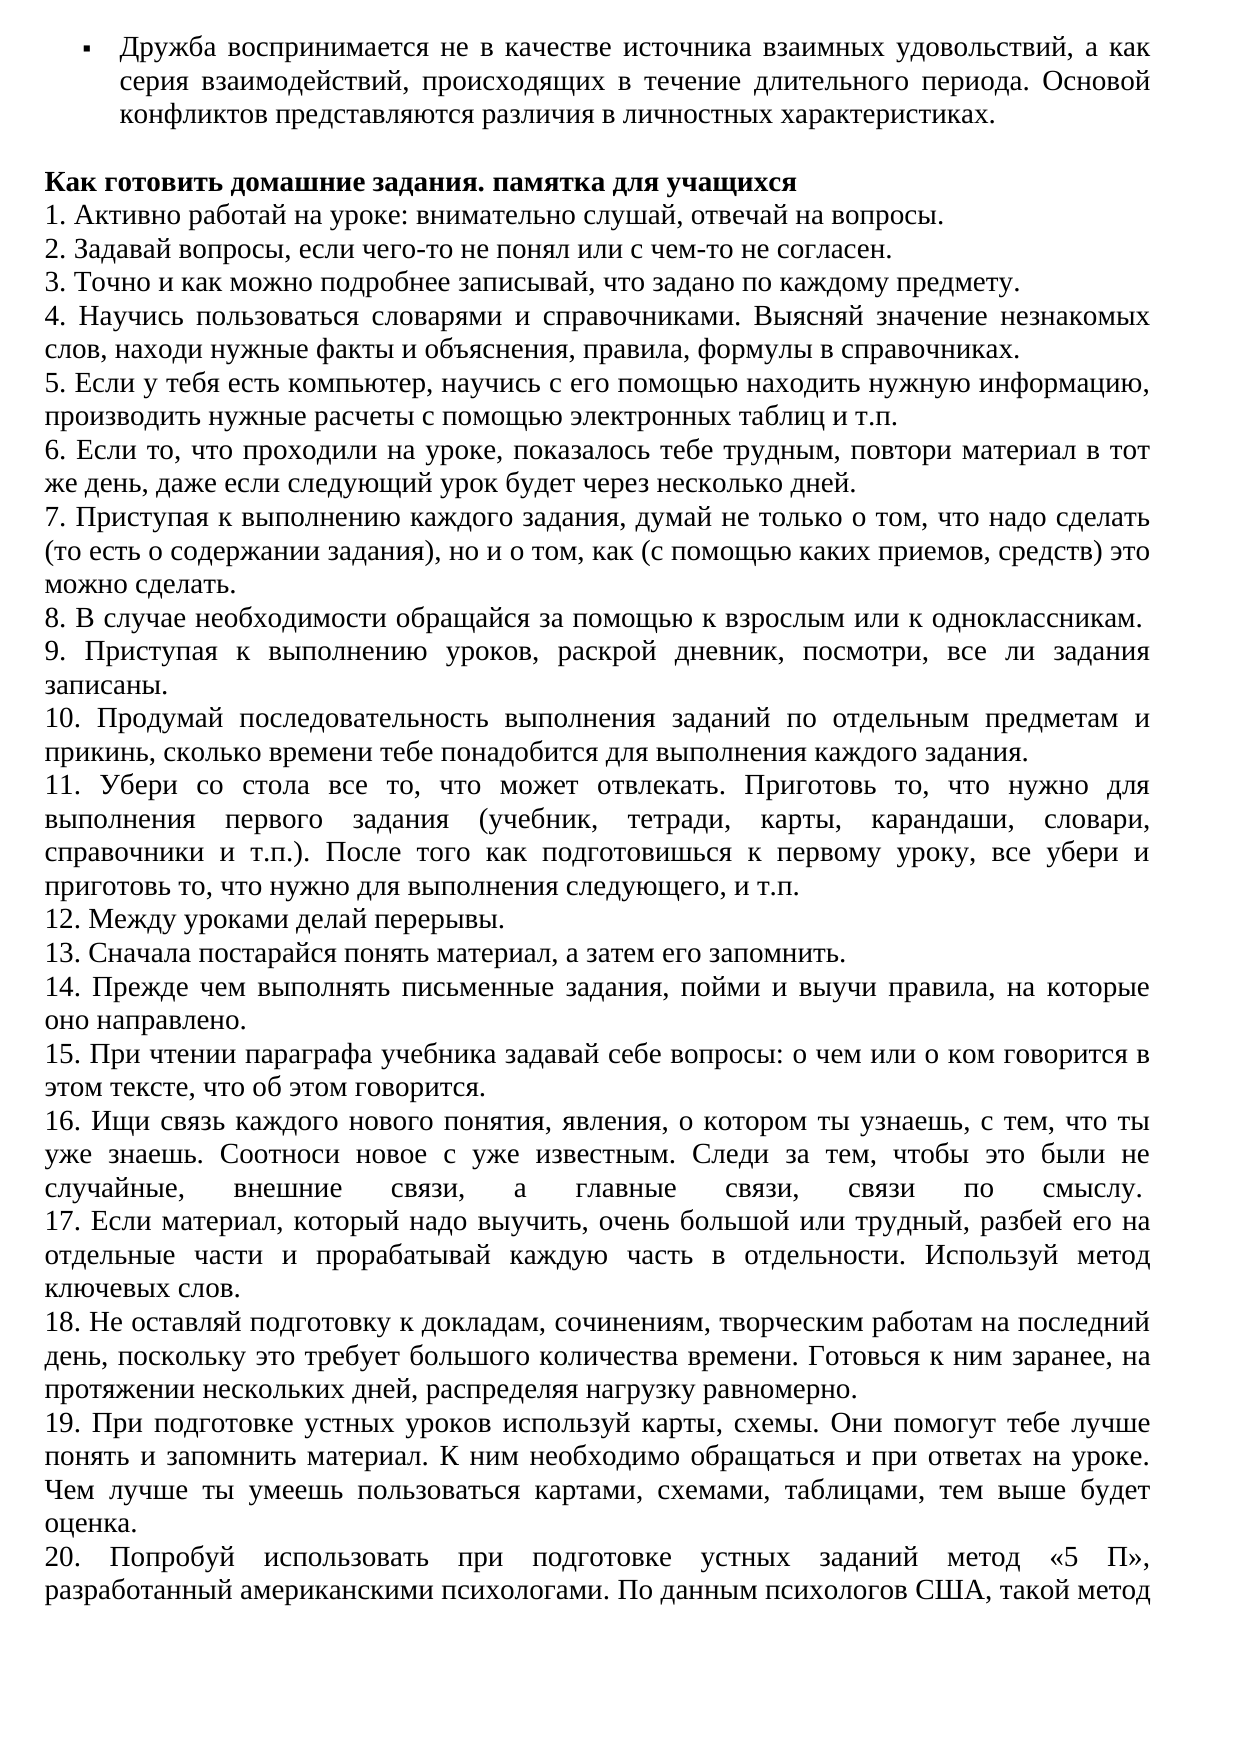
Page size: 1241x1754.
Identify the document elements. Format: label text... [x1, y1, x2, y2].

text 14. Прежде чем выполнять письменные задания, пойми и выучи правила, на которые оно направлено. [44, 969, 1152, 1036]
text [44, 1539, 1152, 1606]
text 2. Задавай вопросы, если чего-то не понял или с чем-то не согласен. [44, 231, 1152, 264]
text 1. Активно работай на уроке: внимательно слушай, отвечай на вопросы. [44, 197, 1152, 231]
text 8. В случае необходимости обращайся за помощью к взрослым или к одноклассникам. 9. Приступая к выполнению уроков, раскрой дневник, посмотри, все ли задания записаны. [44, 600, 1152, 700]
text 15. При чтении параграфа учебника задавай себе вопросы: о чем или о ком говорится в этом тексте, что об этом говорится. [44, 1036, 1152, 1103]
text 16. Ищи связь каждого нового понятия, явления, о котором ты узнаешь, с тем, что ты уже знаешь. Соотноси новое с уже известным. Следи за тем, чтобы это были не случайные, внешние связи, а главные связи, связи по смыслу. 17. Если материал, который надо выучить, очень большой или трудный, разбей его на отдельные части и прорабатывай каждую часть в отдельности. Используй метод ключевых слов. [44, 1103, 1152, 1304]
text 6. Если то, что проходили на уроке, показалось тебе трудным, повтори материал в тот же день, даже если следующий урок будет через несколько дней. [44, 432, 1152, 499]
text 10. Продумай последовательность выполнения заданий по отдельным предметам и прикинь, сколько времени тебе понадобится для выполнения каждого задания. [44, 700, 1152, 767]
text 11. Убери со стола все то, что может отвлекать. Приготовь то, что нужно для выполнения первого задания (учебник, тетради, карты, карандаши, словари, справочники и т.п.). После того как подготовишься к первому уроку, все убери и приготовь то, что нужно для выполнения следующего, и т.п. [44, 767, 1152, 902]
text 13. Сначала постарайся понять материал, а затем его запомнить. [44, 935, 1152, 969]
text 18. Не оставляй подготовку к докладам, сочинениям, творческим работам на последний день, поскольку это требует большого количества времени. Готовься к ним заранее, на протяжении нескольких дней, распределяя нагрузку равномерно. [44, 1304, 1152, 1405]
text 7. Приступая к выполнению каждого задания, думай не только о том, что надо сделать (то есть о содержании задания), но и о том, как (с помощью каких приемов, средств) это можно сделать. [44, 499, 1152, 600]
text 5. Если у тебя есть компьютер, научись с его помощью находить нужную информацию, производить нужные расчеты с помощью электронных таблиц и т.п. [44, 365, 1152, 432]
text 3. Точно и как можно подробнее записывай, что задано по каждому предмету. [44, 264, 1152, 298]
list Дружба воспринимается не в качестве источника взаимных удовольствий, а как серия взаимодействий, происходящих в течение длительного периода. Основой конфликтов представляются различия в личностных характеристиках. [82, 29, 1152, 130]
text Как готовить домашние задания. памятка для учащихся [44, 164, 1152, 197]
text 19. При подготовке устных уроков используй карты, схемы. Они помогут тебе лучше понять и запомнить материал. К ним необходимо обращаться и при ответах на уроке. Чем лучше ты умеешь пользоваться картами, схемами, таблицами, тем выше будет оценка. [44, 1405, 1152, 1539]
text 4. Научись пользоваться словарями и справочниками. Выясняй значение незнакомых слов, находи нужные факты и объяснения, правила, формулы в справочниках. [44, 298, 1152, 365]
text 12. Между уроками делай перерывы. [44, 902, 1152, 935]
